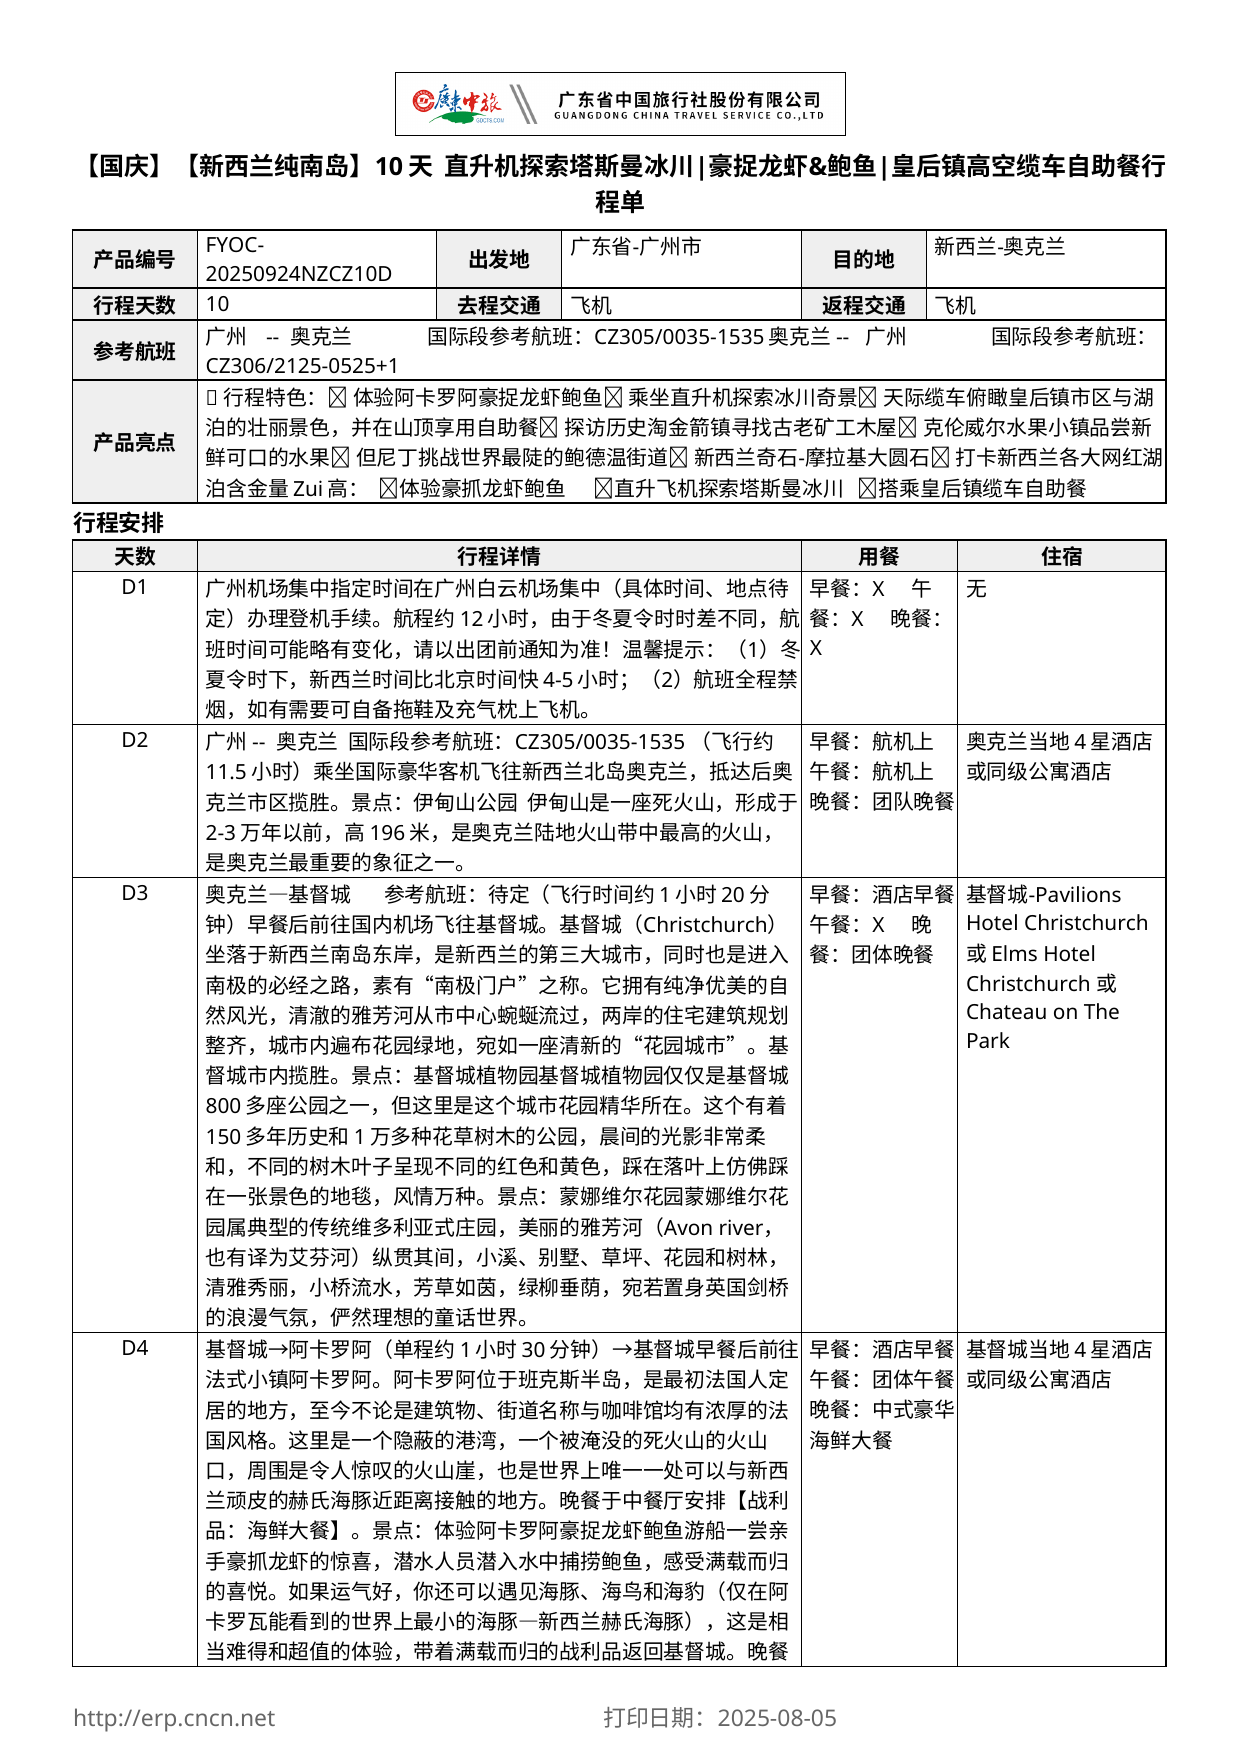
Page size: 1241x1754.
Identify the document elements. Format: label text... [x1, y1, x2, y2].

table_cell D4 [73, 1333, 197, 1666]
table_header 用餐 [802, 541, 957, 571]
table_header 行程详情 [198, 541, 801, 571]
table_cell 基督城当地4星酒店或同级公寓酒店 [958, 1333, 1165, 1666]
text 行程安排 [73, 505, 1167, 538]
table_cell 10 [198, 289, 436, 319]
picture [396, 73, 845, 135]
table_cell 早餐：酒店早餐 午餐：X 晚餐：团体晚餐 [802, 878, 957, 1332]
table_header 广东省-广州市 [562, 231, 801, 287]
table_cell 基督城-Pavilions Hotel Christchurch 或 Elms Hotel Christchurch 或Chateau on The Park [958, 878, 1165, 1332]
table_cell D2 [73, 725, 197, 877]
table_cell 奥克兰当地4星酒店或同级公寓酒店 [958, 725, 1165, 877]
table_header 目的地 [802, 231, 926, 287]
table_cell 返程交通 [802, 289, 926, 319]
table_header 产品编号 [73, 231, 197, 287]
table_cell 飞机 [927, 289, 1165, 319]
table_cell 广州 -- 奥克兰 国际段参考航班：CZ305/0035-1535 [198, 321, 1165, 379]
table_cell 无 [958, 572, 1165, 724]
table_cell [198, 1333, 801, 1666]
table_header 天数 [73, 541, 197, 571]
table_cell 产品亮点 [73, 381, 197, 502]
text 【国庆】【新西兰纯南岛】10天 直升机探索塔斯曼冰川|豪捉龙虾&鲍鱼|皇后镇高空缆车自助餐行程单 [73, 146, 1167, 218]
table_cell 早餐：X 午餐：X 晚餐：X [802, 572, 957, 724]
table_cell D1 [73, 572, 197, 724]
table_cell 奥克兰—基督城 参考航班：待定（飞行时间约1小时20分钟） [198, 878, 801, 1332]
table_header 出发地 [437, 231, 561, 287]
table_cell 🌈 行程特色：✅ 体验阿卡罗阿豪捉龙虾鲍鱼 [198, 381, 1165, 502]
table_cell 早餐：航机上 午餐：航机上 晚餐：团队晚餐 [802, 725, 957, 877]
table_cell D3 [73, 878, 197, 1332]
table_cell 飞机 [562, 289, 801, 319]
table_header FYOC-20250924NZCZ10D [198, 231, 436, 287]
table_cell 行程天数 [73, 289, 197, 319]
table_cell 广州 -- 奥克兰 国际段参考航班：CZ305/0035-1535 （飞行约11.5小时） [198, 725, 801, 877]
table_cell 去程交通 [437, 289, 561, 319]
table_header 住宿 [958, 541, 1165, 571]
table_cell 广州机场集中 [198, 572, 801, 724]
table_header 新西兰-奥克兰 [927, 231, 1165, 287]
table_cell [802, 1333, 957, 1666]
table_cell 参考航班 [73, 321, 197, 379]
